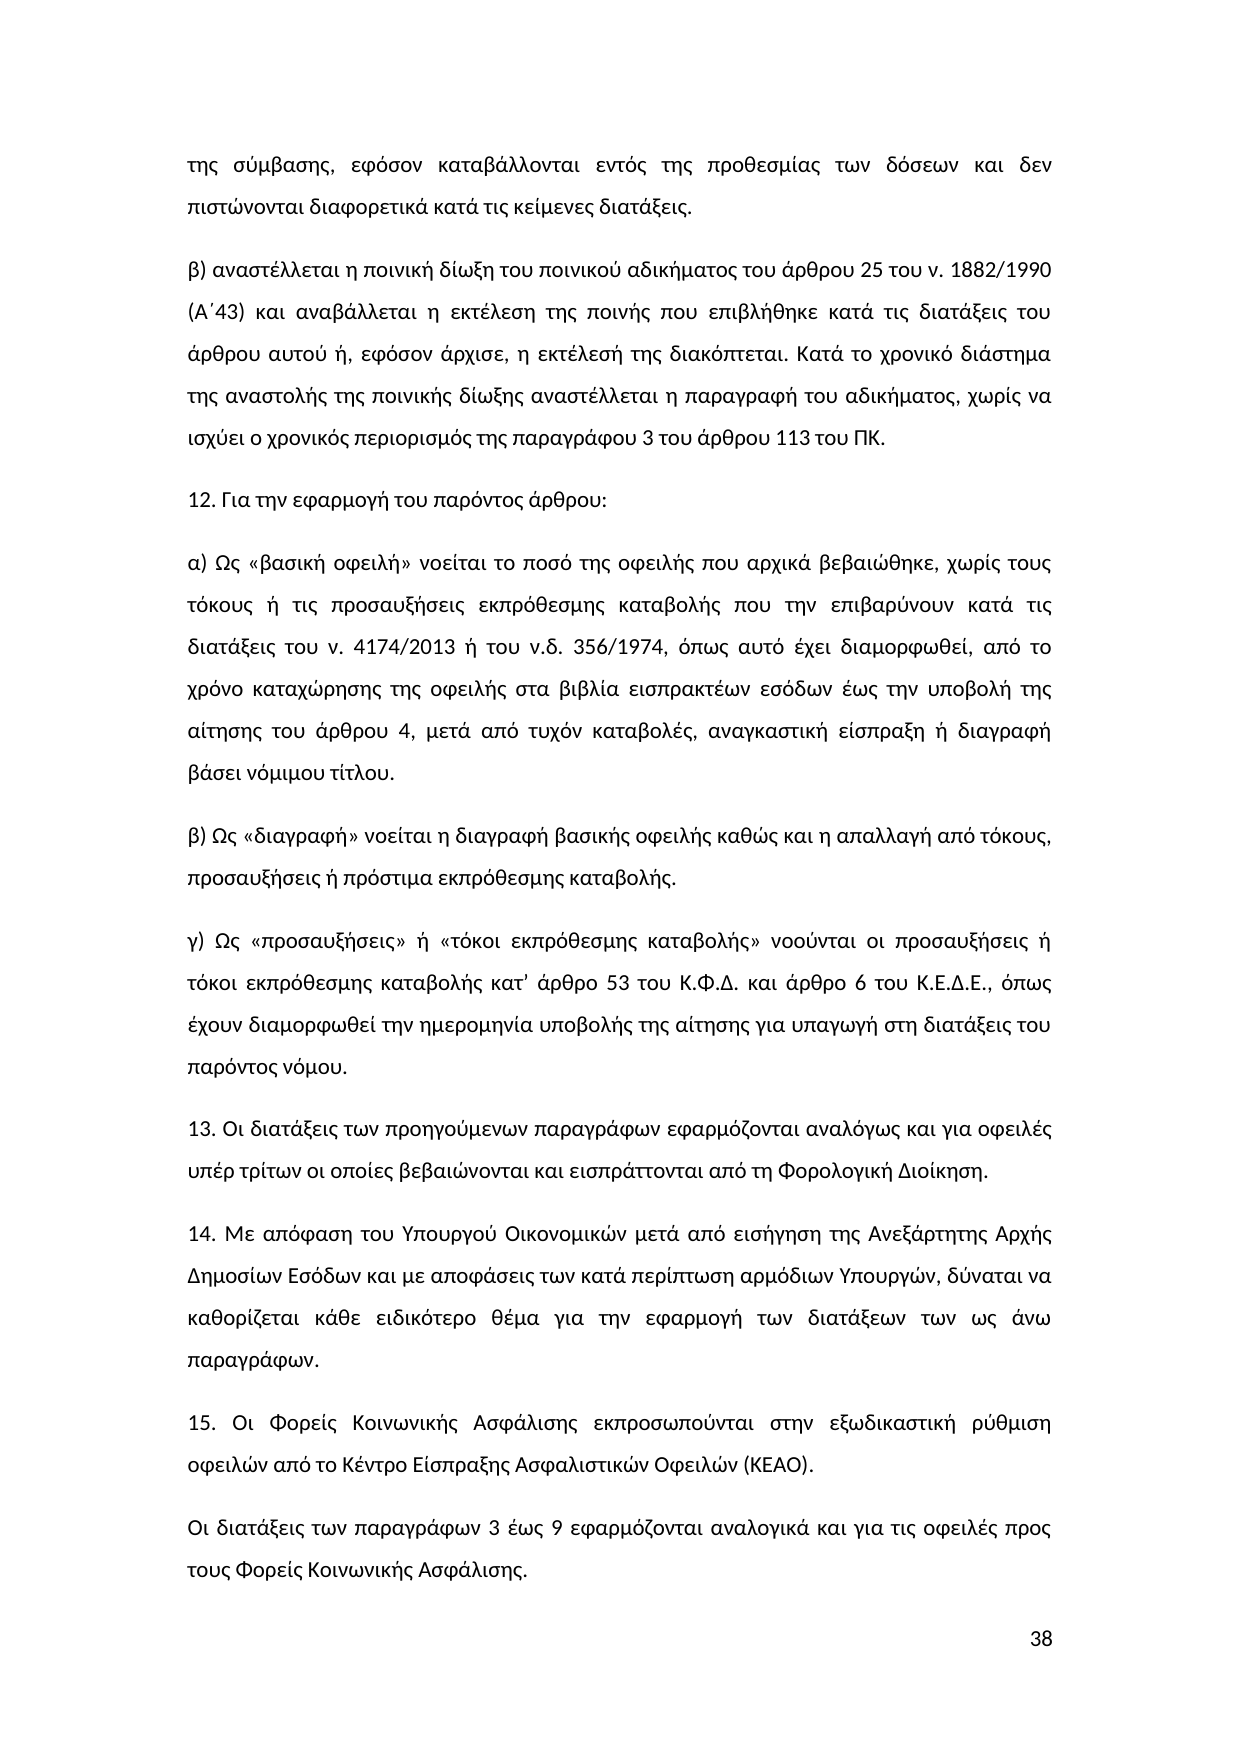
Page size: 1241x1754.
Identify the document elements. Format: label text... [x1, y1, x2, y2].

text β) Ως «διαγραφή» νοείται η διαγραφή βασικής οφειλής καθώς και η απαλλαγή από τόκους, προσαυξήσεις ή πρόστιμα εκπρόθεσμης καταβολής. [187, 821, 1053, 891]
text 13. Οι διατάξεις των προηγούμενων παραγράφων εφαρμόζονται αναλόγως και για οφειλές υπέρ τρίτων οι οποίες βεβαιώνονται και εισπράττονται από τη Φορολογική Διοίκηση. [187, 1114, 1053, 1184]
text Οι διατάξεις των παραγράφων 3 έως 9 εφαρμόζονται αναλογικά και για τις οφειλές προς τους Φορείς Κοινωνικής Ασφάλισης. [187, 1513, 1053, 1583]
text γ) Ως «προσαυξήσεις» ή «τόκοι εκπρόθεσμης καταβολής» νοούνται οι προσαυξήσεις ή τόκοι εκπρόθεσμης καταβολής κατ’ άρθρο 53 του Κ.Φ.Δ. και άρθρο 6 του Κ.Ε.Δ.Ε., όπως έχουν διαμορφωθεί την ημερομηνία υποβολής της αίτησης για υπαγωγή στη διατάξεις του παρόντος νόμου. [187, 926, 1053, 1080]
text 14. Με απόφαση του Υπουργού Οικονομικών μετά από εισήγηση της Ανεξάρτητης Αρχής Δημοσίων Εσόδων και με αποφάσεις των κατά περίπτωση αρμόδιων Υπουργών, δύναται να καθορίζεται κάθε ειδικότερο θέμα για την εφαρμογή των διατάξεων των ως άνω παραγράφων. [187, 1219, 1053, 1373]
text 12. Για την εφαρμογή του παρόντος άρθρου: [187, 486, 1053, 513]
text α) Ως «βασική οφειλή» νοείται το ποσό της οφειλής που αρχικά βεβαιώθηκε, χωρίς τους τόκους ή τις προσαυξήσεις εκπρόθεσμης καταβολής που την επιβαρύνουν κατά τις διατάξεις του ν. 4174/2013 ή του ν.δ. 356/1974, όπως αυτό έχει διαμορφωθεί, από το χρόνο καταχώρησης της οφειλής στα βιβλία εισπρακτέων εσόδων έως την υποβολή της αίτησης του άρθρου 4, μετά από τυχόν καταβολές, αναγκαστική είσπραξη ή διαγραφή βάσει νόμιμου τίτλου. [187, 548, 1053, 786]
text β) αναστέλλεται η ποινική δίωξη του ποινικού αδικήματος του άρθρου 25 του ν. 1882/1990 (Α΄43) και αναβάλλεται η εκτέλεση της ποινής που επιβλήθηκε κατά τις διατάξεις του άρθρου αυτού ή, εφόσον άρχισε, η εκτέλεσή της διακόπτεται. Κατά το χρονικό διάστημα της αναστολής της ποινικής δίωξης αναστέλλεται η παραγραφή του αδικήματος, χωρίς να ισχύει ο χρονικός περιορισμός της παραγράφου 3 του άρθρου 113 του ΠΚ. [187, 255, 1053, 451]
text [187, 150, 1053, 220]
text 15. Οι Φορείς Κοινωνικής Ασφάλισης εκπροσωπούνται στην εξωδικαστική ρύθμιση οφειλών από το Κέντρο Είσπραξης Ασφαλιστικών Οφειλών (ΚΕΑΟ). [187, 1408, 1053, 1478]
